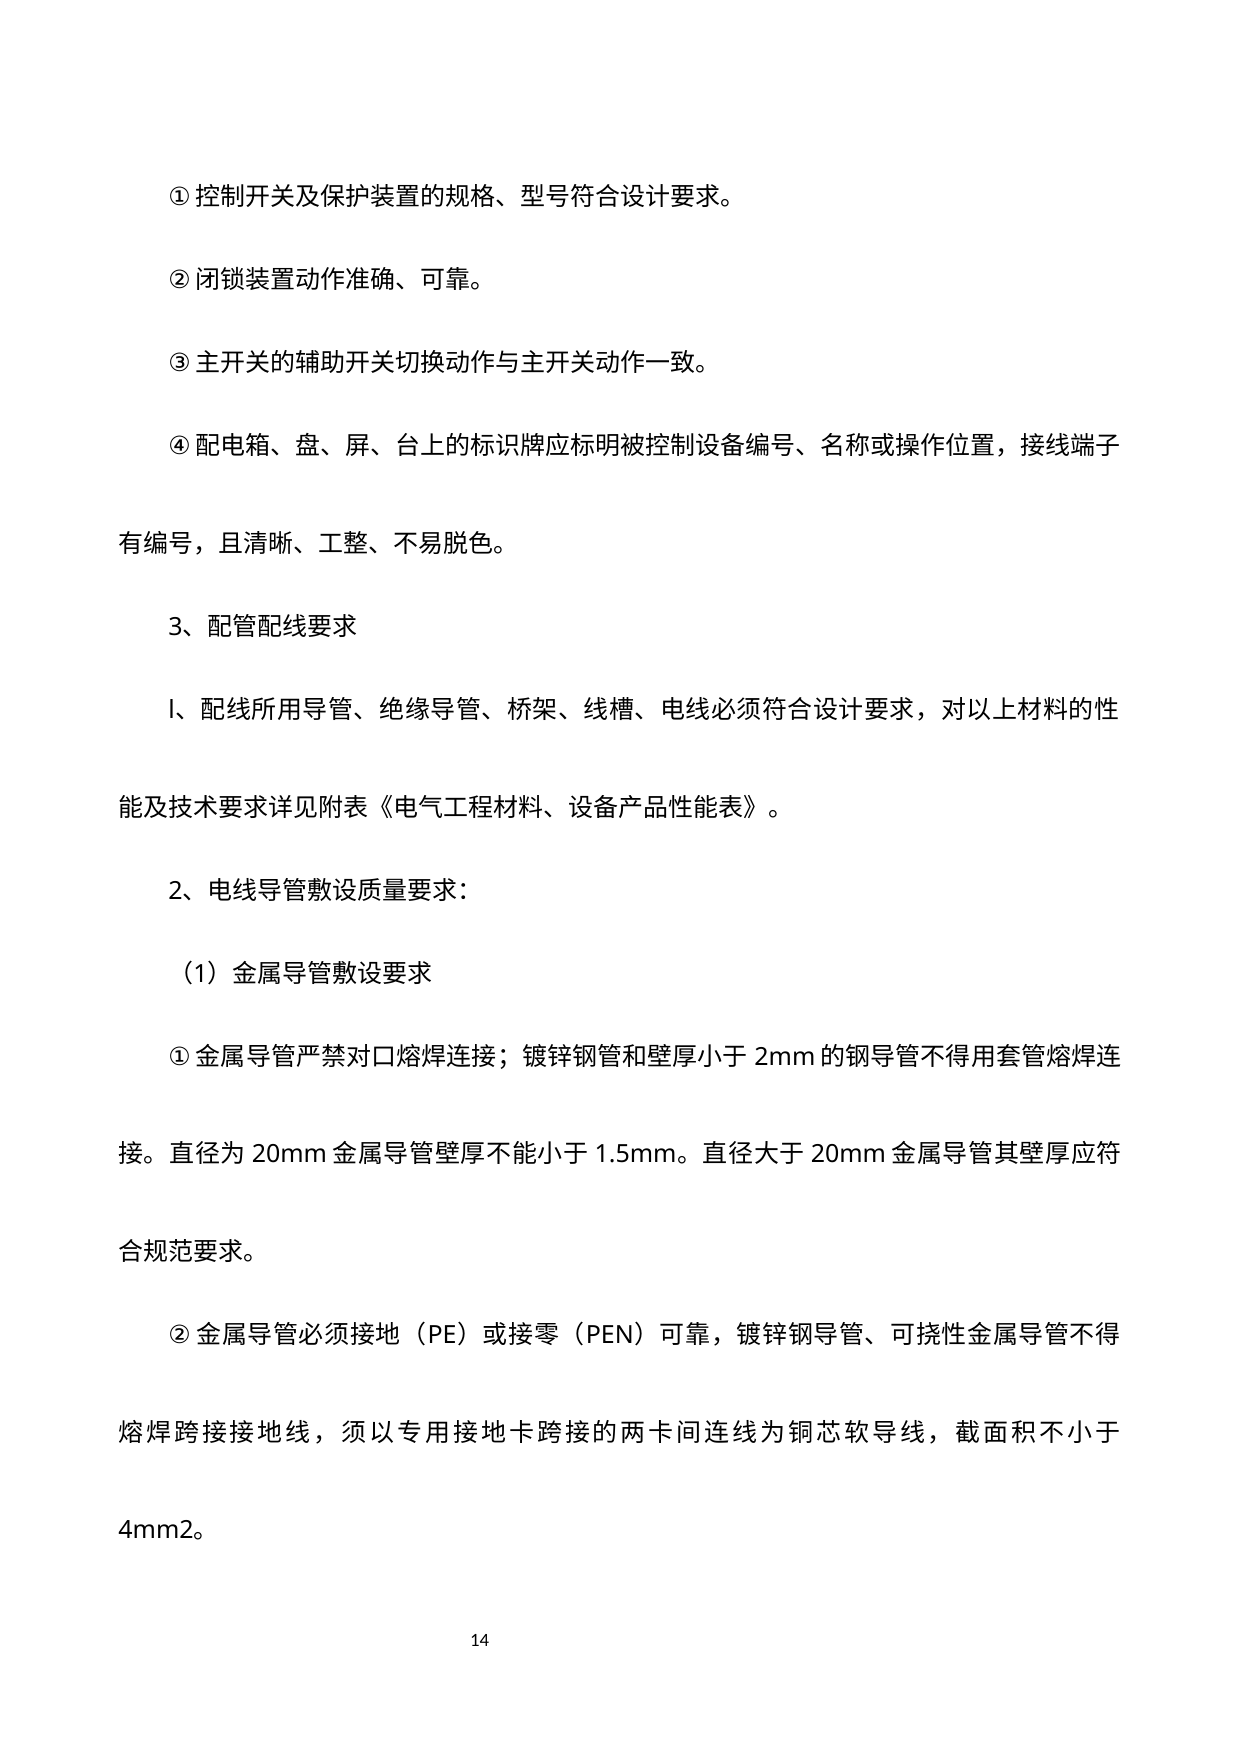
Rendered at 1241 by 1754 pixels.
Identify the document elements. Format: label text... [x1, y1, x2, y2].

text l、配线所用导管、绝缘导管、桥架、线槽、电线必须符合设计要求，对以上材料的性能及技术要求详见附表《电气工程材料、设备产品性能表》。 [118, 675, 1122, 838]
text 2、电线导管敷设质量要求： [118, 856, 1122, 921]
text ④配电箱、盘、屏、台上的标识牌应标明被控制设备编号、名称或操作位置，接线端子有编号，且清晰、工整、不易脱色。 [118, 411, 1122, 574]
text ②闭锁装置动作准确、可靠。 [118, 245, 1122, 310]
text 3、配管配线要求 [118, 592, 1122, 657]
text ①控制开关及保护装置的规格、型号符合设计要求。 [118, 162, 1122, 227]
text ②金属导管必须接地（PE）或接零（PEN）可靠，镀锌钢导管、可挠性金属导管不得熔焊跨接接地线，须以专用接地卡跨接的两卡间连线为铜芯软导线，截面积不小于4mm2。 [118, 1300, 1122, 1560]
text ①金属导管严禁对口熔焊连接；镀锌钢管和壁厚小于2mm的钢导管不得用套管熔焊连接。直径为20mm金属导管壁厚不能小于1.5mm。直径大于20mm金属导管其壁厚应符合规范要求。 [118, 1022, 1122, 1282]
text ③主开关的辅助开关切换动作与主开关动作一致。 [118, 328, 1122, 393]
text （1）金属导管敷设要求 [118, 939, 1122, 1004]
